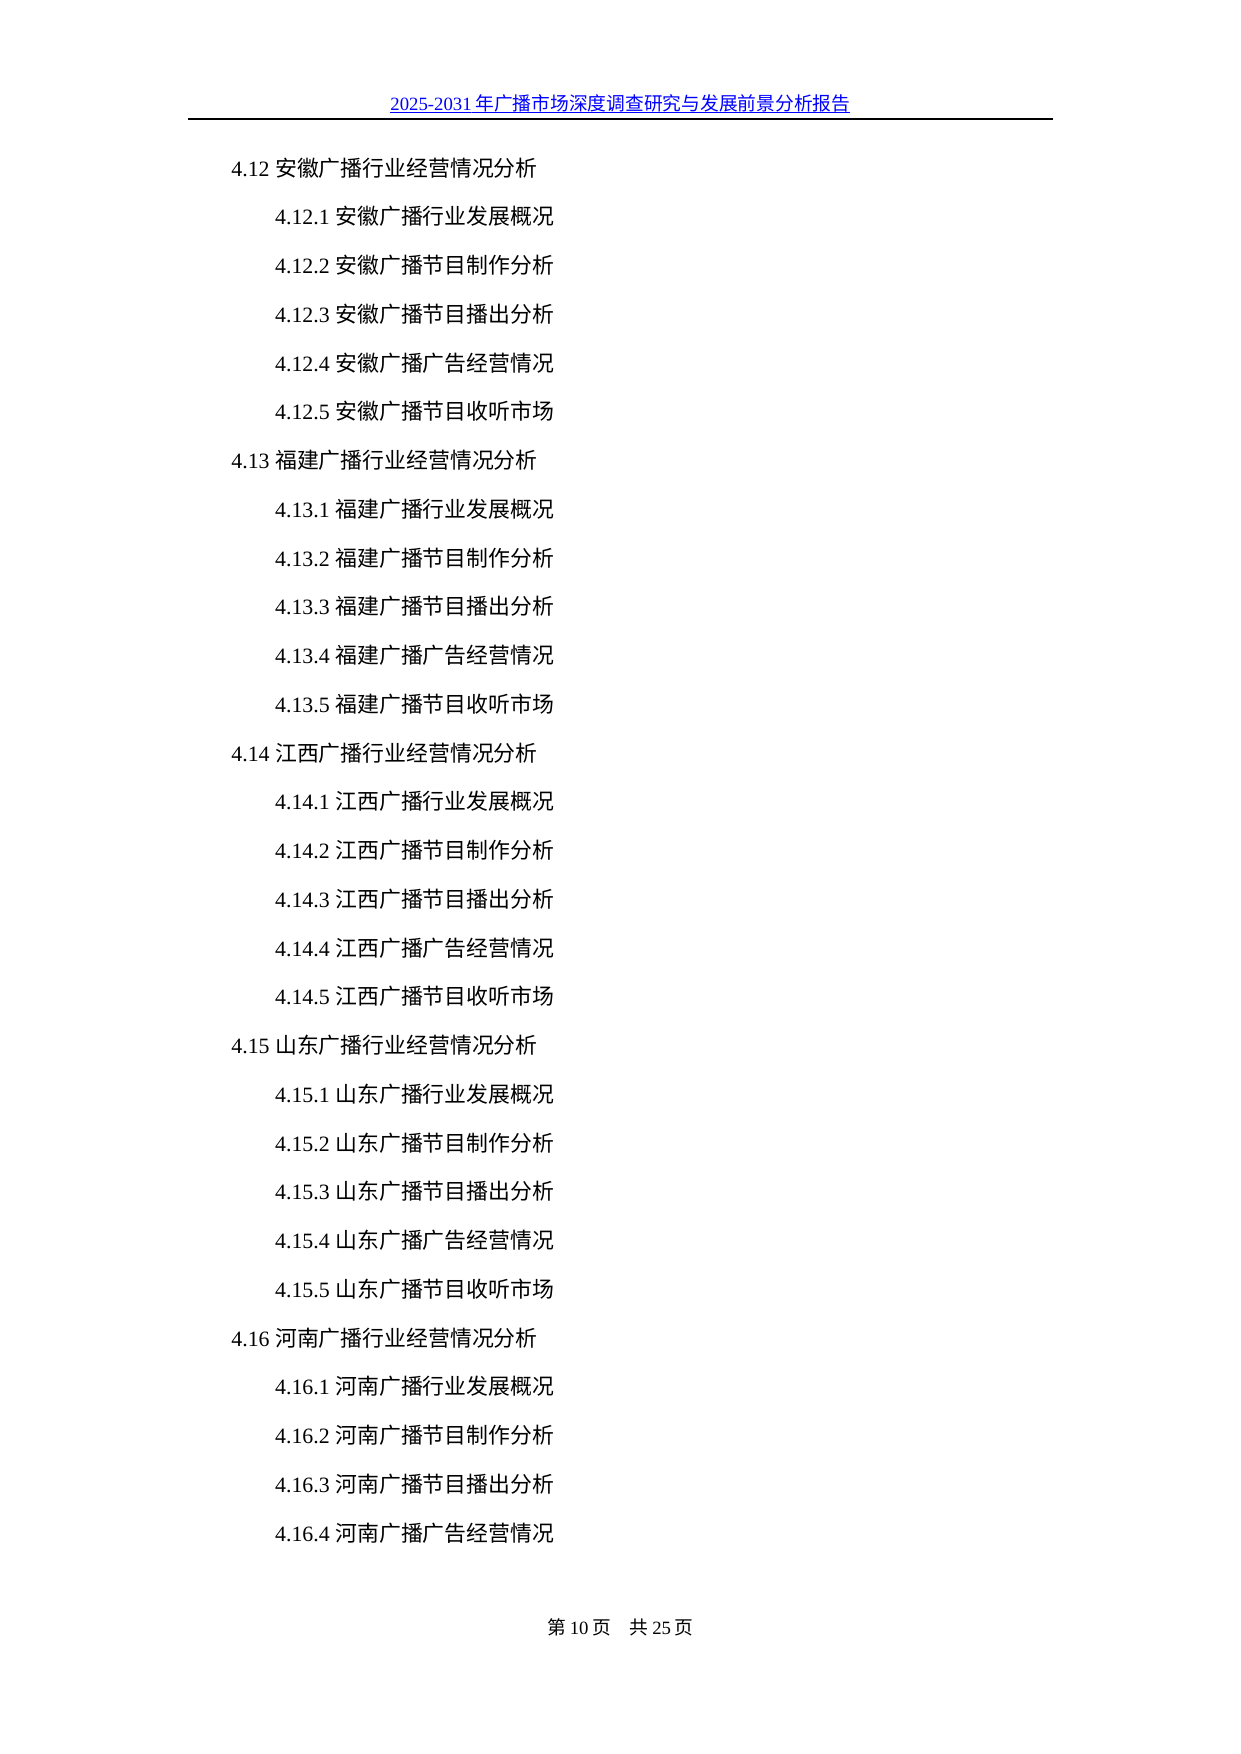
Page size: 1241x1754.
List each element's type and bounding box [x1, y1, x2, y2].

text [187, 150, 1053, 1548]
